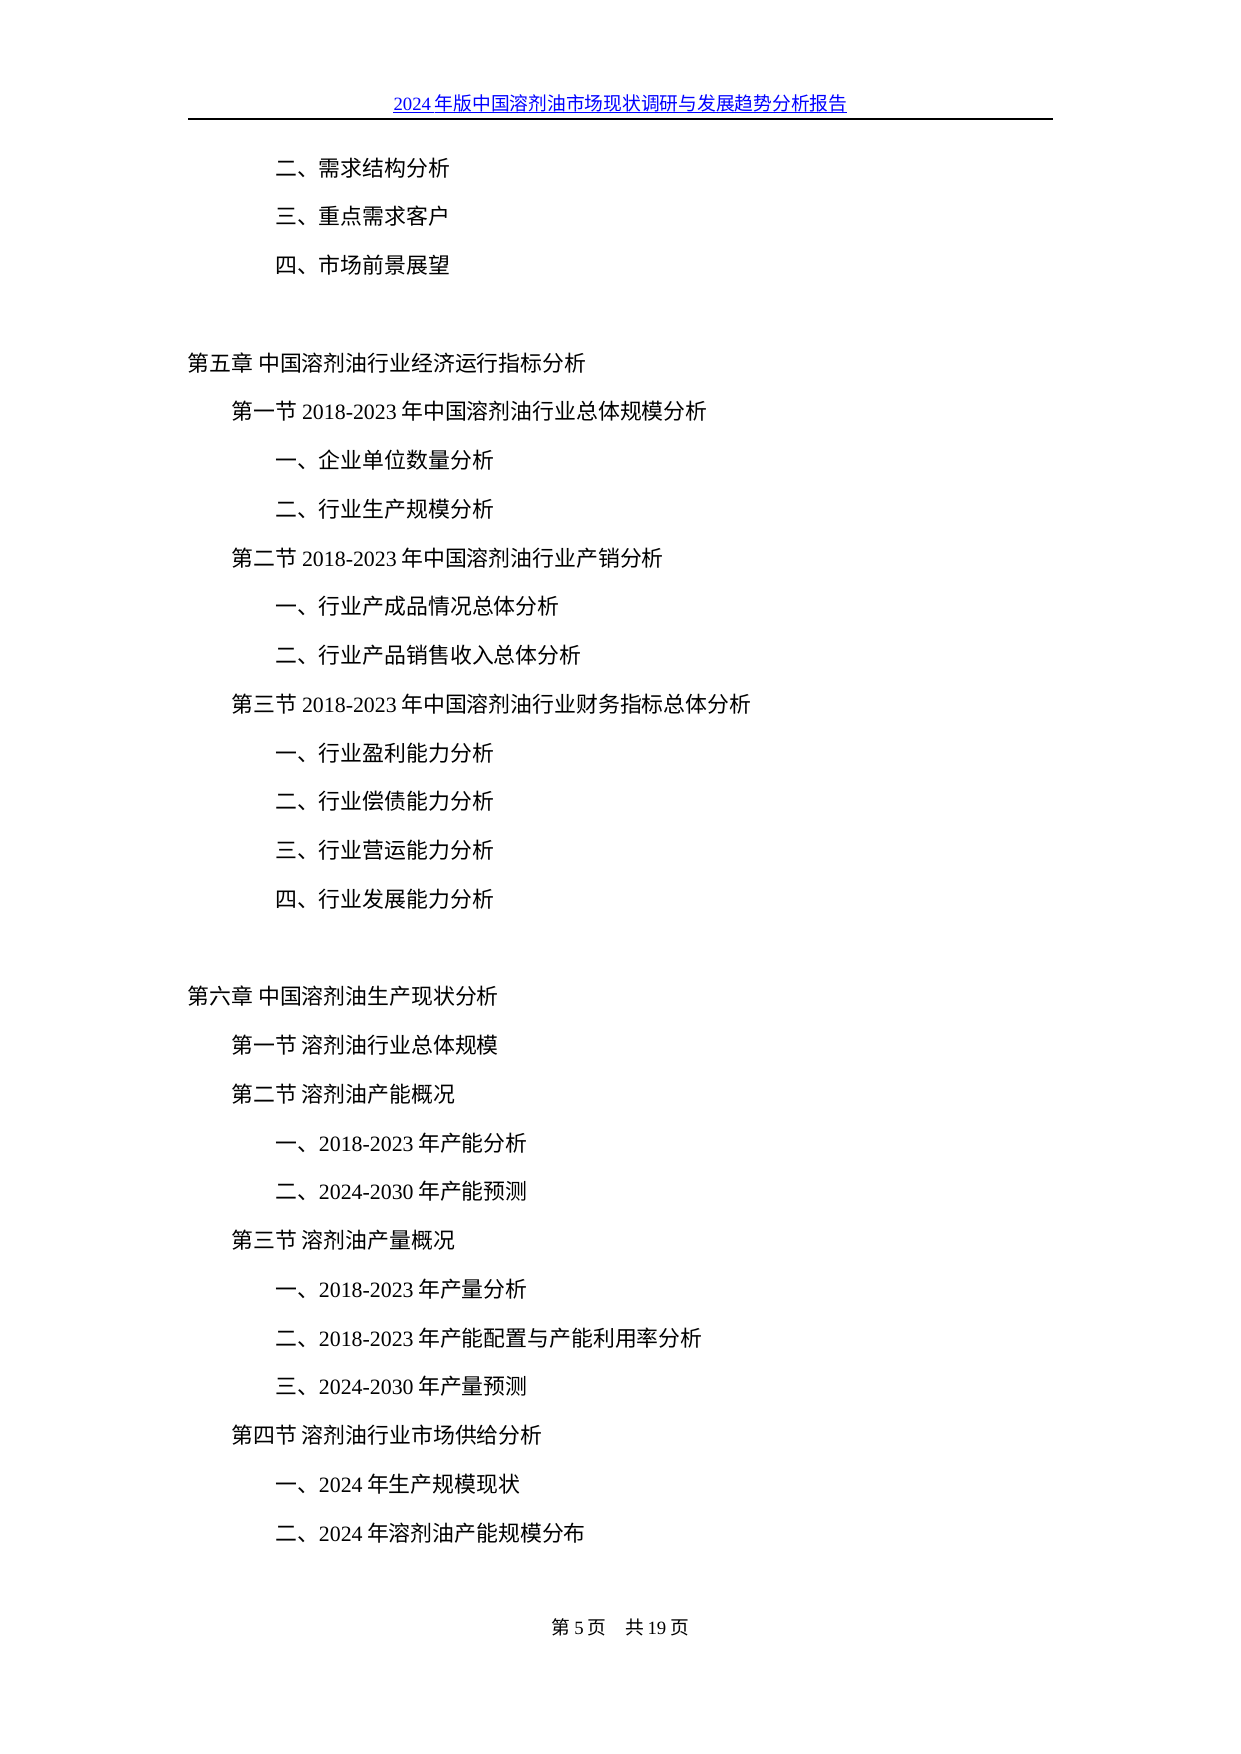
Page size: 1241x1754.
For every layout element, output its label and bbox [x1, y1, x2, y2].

text [187, 150, 1053, 1548]
